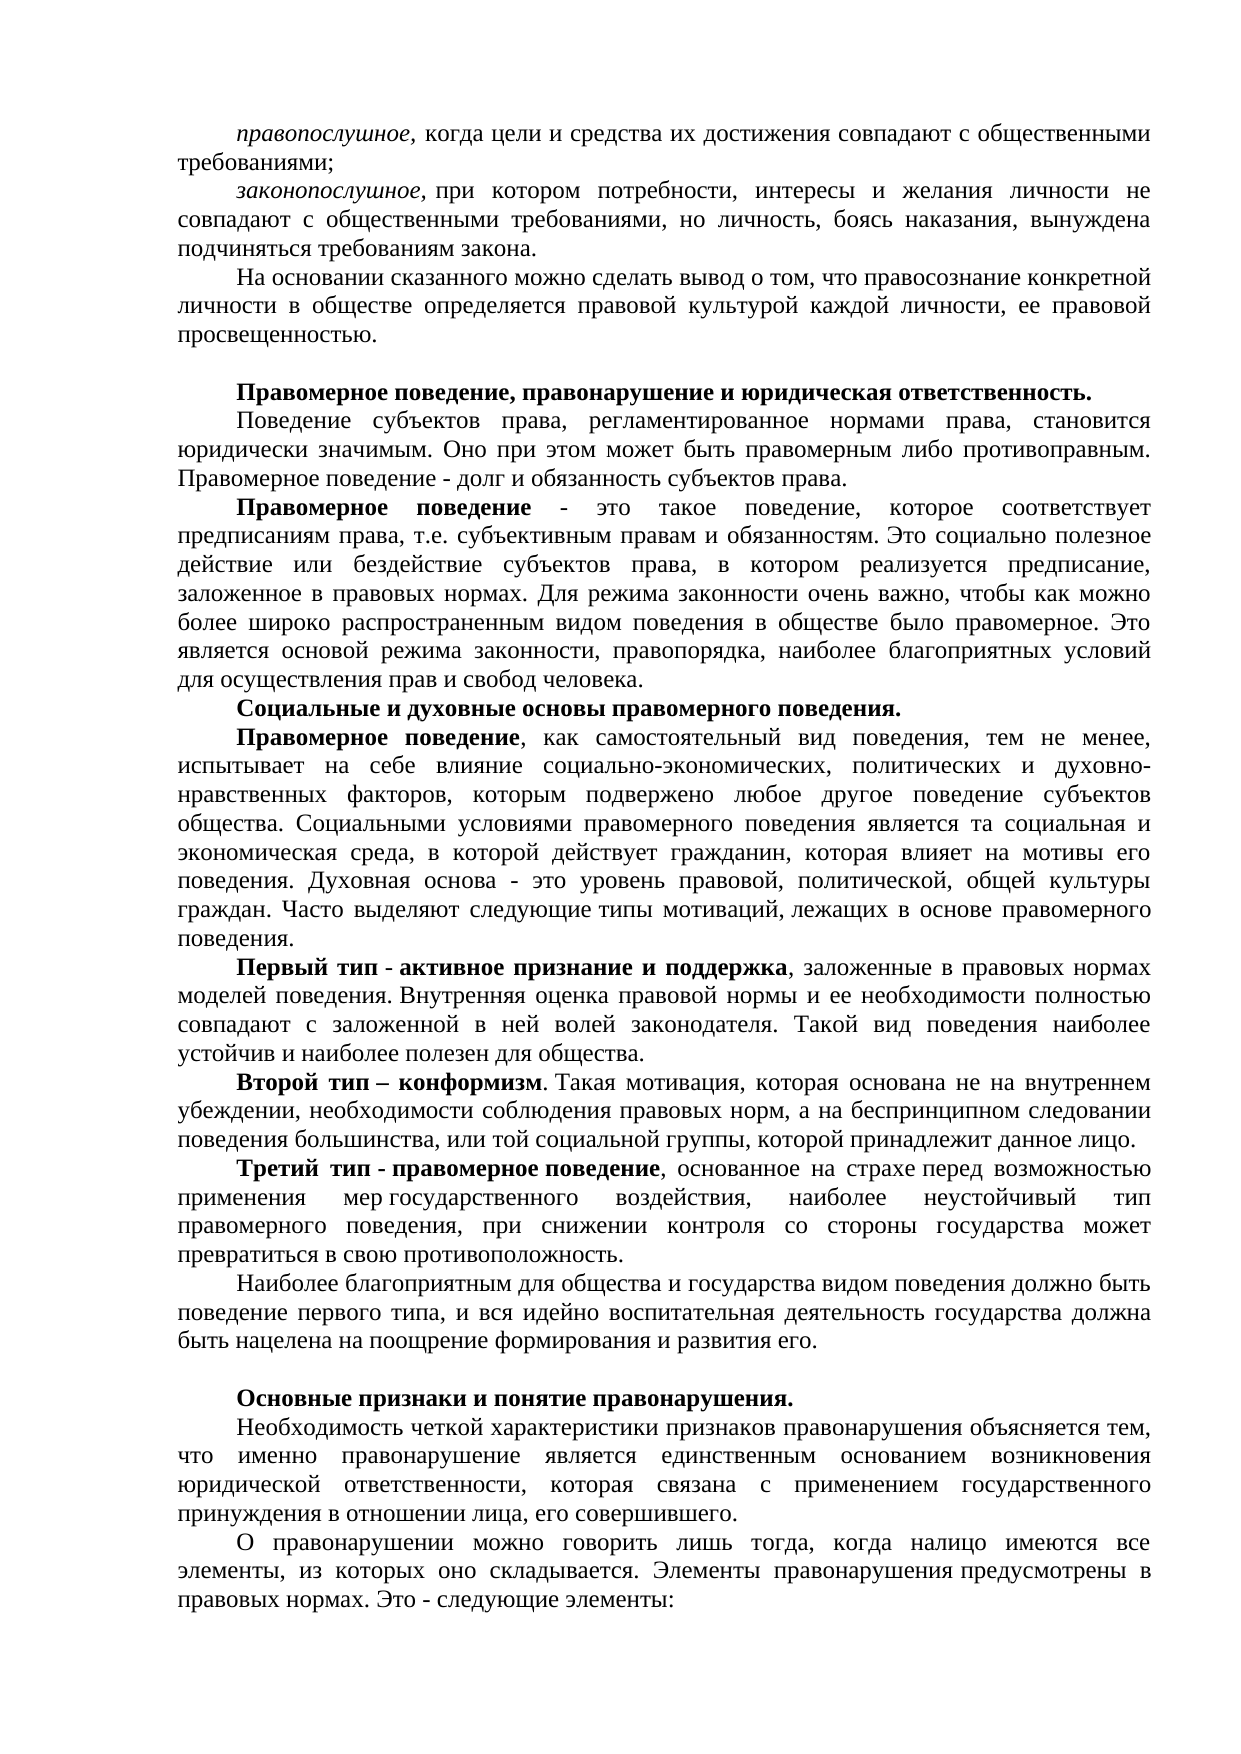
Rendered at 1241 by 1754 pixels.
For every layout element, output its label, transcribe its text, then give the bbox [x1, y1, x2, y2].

text законопослушное, при котором потребности, интересы и желания личности не совпадают с общественными требованиями, но личность, боясь наказания, вынуждена подчиняться требованиям закона. [177, 176, 1152, 262]
text Основные признаки и понятие правонарушения. [177, 1383, 1152, 1412]
text Правомерное поведение - это такое поведение, которое соответствует предписаниям права, т.е. субъективным правам и обязанностям. Это социально полезное действие или бездействие субъектов права, в котором реализуется предписание, заложенное в правовых нормах. Для режима законности очень важно, чтобы как можно более широко распространенным видом поведения в обществе было правомерное. Это является основой режима законности, правопорядка, наиболее благоприятных условий для осуществления прав и свобод человека. [177, 492, 1152, 693]
text Поведение субъектов права, регламентированное нормами права, становится юридически значимым. Оно при этом может быть правомерным либо противоправным. Правомерное поведение - долг и обязанность субъектов права. [177, 406, 1152, 492]
text Необходимость четкой характеристики признаков правонарушения объясняется тем, что именно правонарушение является единственным основанием возникновения юридической ответственности, которая связана с применением государственного принуждения в отношении лица, его совершившего. [177, 1412, 1152, 1527]
text Первый тип - активное признание и поддержка, заложенные в правовых нормах моделей поведения. Внутренняя оценка правовой нормы и ее необходимости полностью совпадают с заложенной в ней волей законодателя. Такой вид поведения наиболее устойчив и наиболее полезен для общества. [177, 952, 1152, 1067]
text Правомерное поведение, правонарушение и юридическая ответственность. [177, 377, 1152, 406]
text Третий тип - правомерное поведение, основанное на страхе перед возможностью применения мер государственного воздействия, наиболее неустойчивый тип правомерного поведения, при снижении контроля со стороны государства может превратиться в свою противоположность. [177, 1153, 1152, 1268]
text Правомерное поведение, как самостоятельный вид поведения, тем не менее, испытывает на себе влияние социально-экономических, политических и духовно-нравственных факторов, которым подвержено любое другое поведение субъектов общества. Социальными условиями правомерного поведения является та социальная и экономическая среда, в которой действует гражданин, которая влияет на мотивы его поведения. Духовная основа - это уровень правовой, политической, общей культуры граждан. Часто выделяют следующие типы мотиваций, лежащих в основе правомерного поведения. [177, 722, 1152, 952]
text На основании сказанного можно сделать вывод о том, что правосознание конкретной личности в обществе определяется правовой культурой каждой личности, ее правовой просвещенностью. [177, 262, 1152, 348]
text правопослушное, когда цели и средства их достижения совпадают с общественными требованиями; [177, 118, 1152, 176]
text Наиболее благоприятным для общества и государства видом поведения должно быть поведение первого типа, и вся идейно воспитательная деятельность государства должна быть нацелена на поощрение формирования и развития его. [177, 1268, 1152, 1354]
text О правонарушении можно говорить лишь тогда, когда налицо имеются все элементы, из которых оно складывается. Элементы правонарушения предусмотрены в правовых нормах. Это - следующие элементы: [177, 1527, 1152, 1613]
text Социальные и духовные основы правомерного поведения. [177, 693, 1152, 722]
text Второй тип – конформизм. Такая мотивация, которая основана не на внутреннем убеждении, необходимости соблюдения правовых норм, а на беспринципном следовании поведения большинства, или той социальной группы, которой принадлежит данное лицо. [177, 1067, 1152, 1153]
